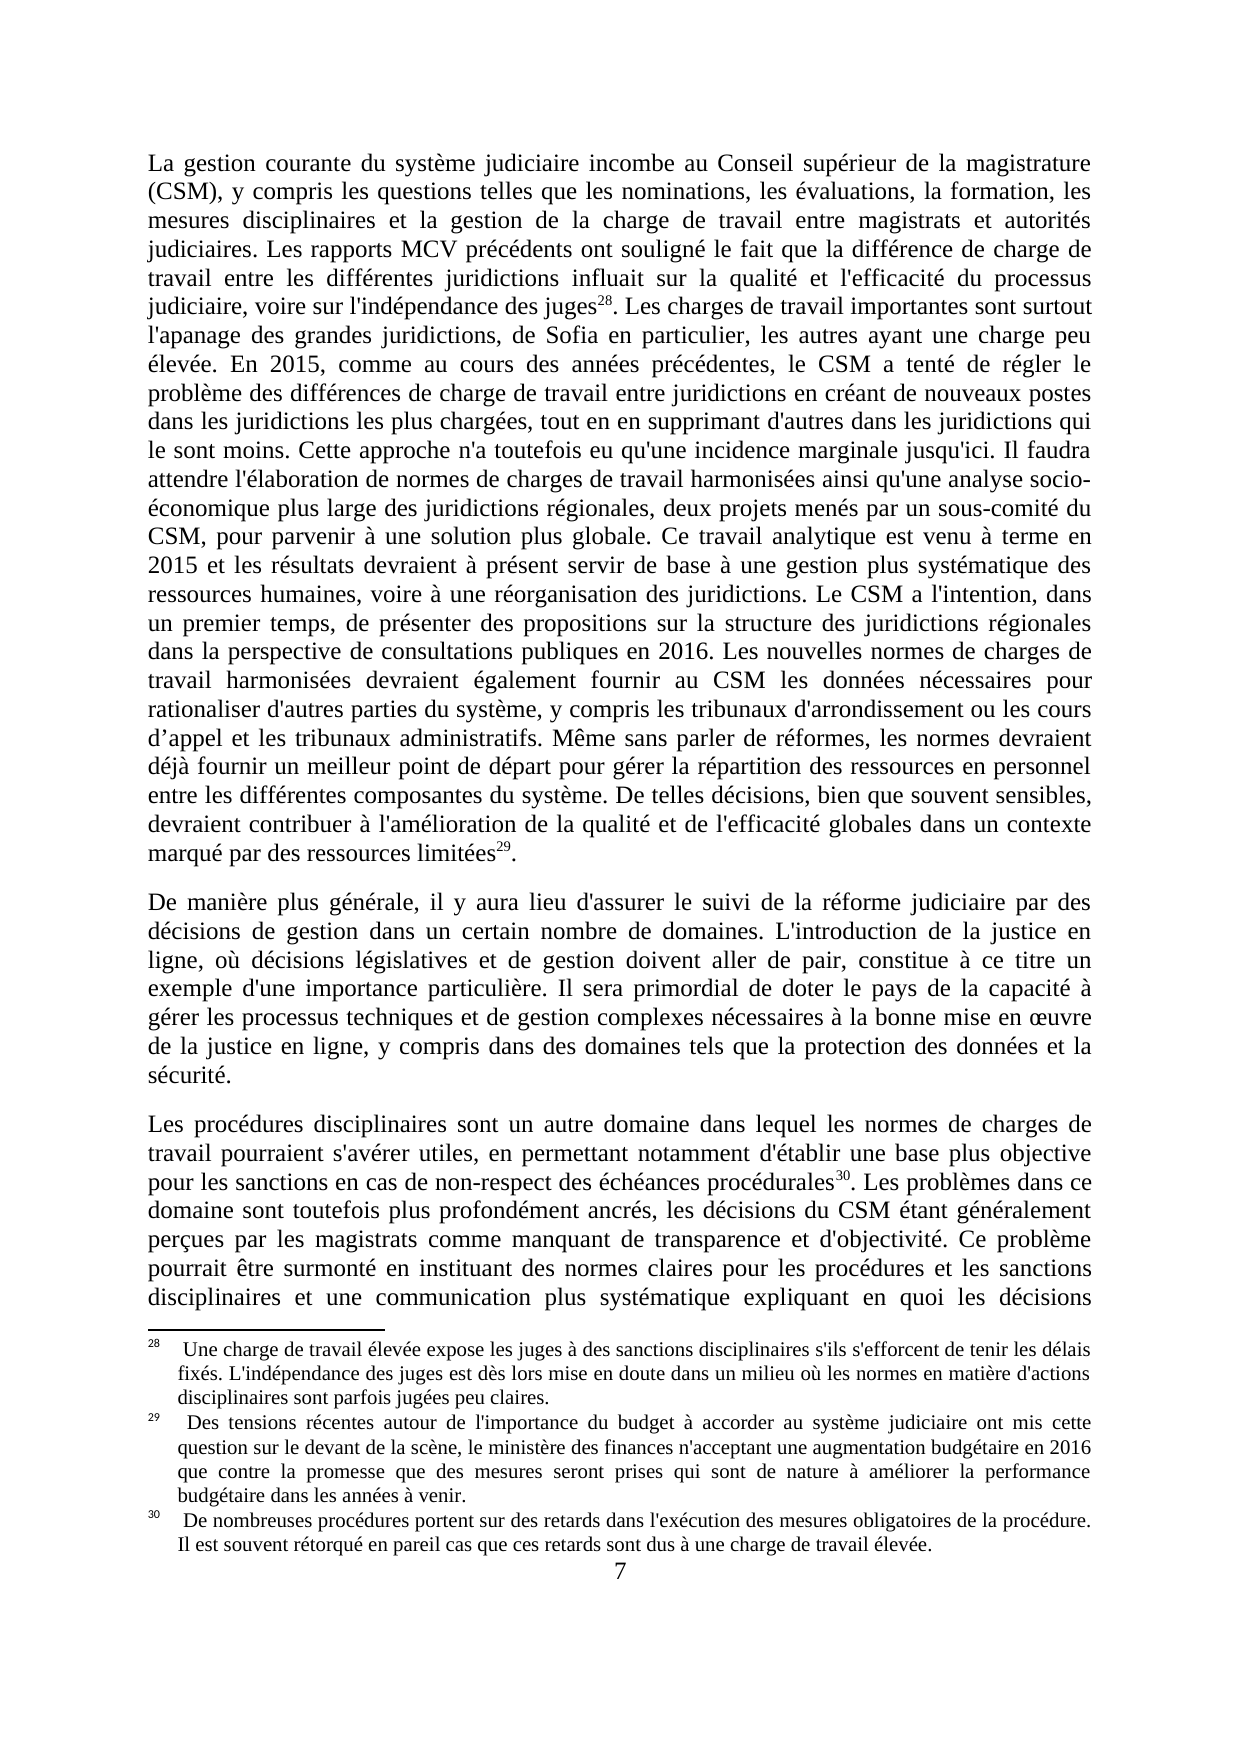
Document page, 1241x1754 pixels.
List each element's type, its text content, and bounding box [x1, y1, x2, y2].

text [148, 1109, 1093, 1311]
text La gestion courante du système judiciaire incombe au Conseil supérieur de la magistrature (CSM), y compris les questions telles que les nominations, les évaluations, la formation, les mesures disciplinaires et la gestion de la charge de travail entre magistrats et autorités judiciaires. Les rapports MCV précédents ont souligné le fait que la différence de charge de travail entre les différentes juridictions influait sur la qualité et l'efficacité du processus judiciaire, voire sur l'indépendance des juges. Les charges de travail importantes sont surtout l'apanage des grandes juridictions, de Sofia en particulier, les autres ayant une charge peu élevée. En 2015, comme au cours des années précédentes, le CSM a tenté de régler le problème des différences de charge de travail entre juridictions en créant de nouveaux postes dans les juridictions les plus chargées, tout en en supprimant d'autres dans les juridictions qui le sont moins. Cette approche n'a toutefois eu qu'une incidence marginale jusqu'ici. Il faudra attendre l'élaboration de normes de charges de travail harmonisées ainsi qu'une analyse socio-économique plus large des juridictions régionales, deux projets menés par un sous-comité du CSM, pour parvenir à une solution plus globale. Ce travail analytique est venu à terme en 2015 et les résultats devraient à présent servir de base à une gestion plus systématique des ressources humaines, voire à une réorganisation des juridictions. Le CSM a l'intention, dans un premier temps, de présenter des propositions sur la structure des juridictions régionales dans la perspective de consultations publiques en 2016. Les nouvelles normes de charges de travail harmonisées devraient également fournir au CSM les données nécessaires pour rationaliser d'autres parties du système, y compris les tribunaux d'arrondissement ou les cours d’appel et les tribunaux administratifs. Même sans parler de réformes, les normes devraient déjà fournir un meilleur point de départ pour gérer la répartition des ressources en personnel entre les différentes composantes du système. De telles décisions, bien que souvent sensibles, devraient contribuer à l'amélioration de la qualité et de l'efficacité globales dans un contexte marqué par des ressources limitées. [148, 148, 1093, 866]
text De manière plus générale, il y aura lieu d'assurer le suivi de la réforme judiciaire par des décisions de gestion dans un certain nombre de domaines. L'introduction de la justice en ligne, où décisions législatives et de gestion doivent aller de pair, constitue à ce titre un exemple d'une importance particulière. Il sera primordial de doter le pays de la capacité à gérer les processus techniques et de gestion complexes nécessaires à la bonne mise en œuvre de la justice en ligne, y compris dans des domaines tels que la protection des données et la sécurité. [148, 887, 1093, 1088]
